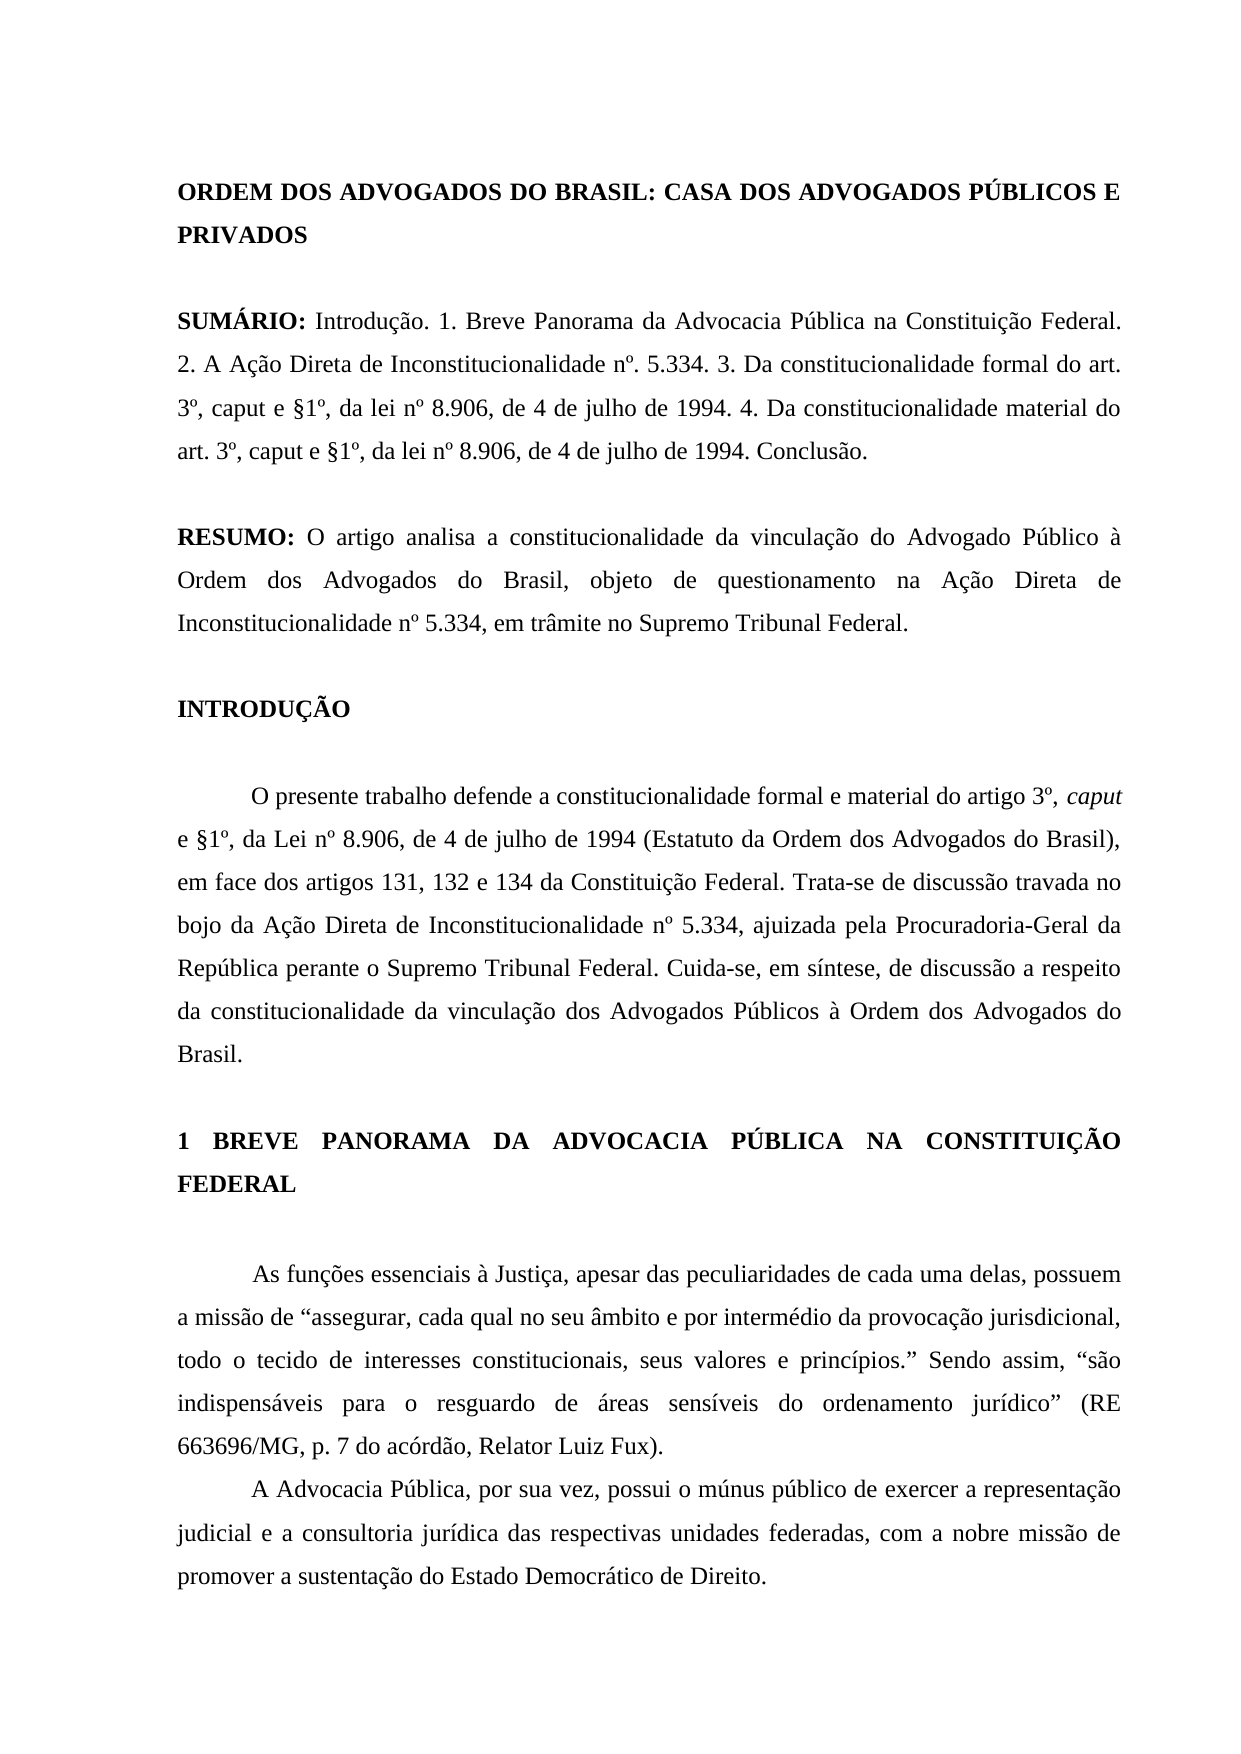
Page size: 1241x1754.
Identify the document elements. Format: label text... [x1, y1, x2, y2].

text RESUMO: O artigo analisa a constitucionalidade da vinculação do Advogado Público à Ordem dos Advogados do Brasil, objeto de questionamento na Ação Direta de Inconstitucionalidade nº 5.334, em trâmite no Supremo Tribunal Federal. [177, 522, 1122, 637]
text SUMÁRIO: Introdução. 1. Breve Panorama da Advocacia Pública na Constituição Federal. 2. A Ação Direta de Inconstitucionalidade nº. 5.334. 3. Da constitucionalidade formal do art. 3º, caput e §1º, da lei nº 8.906, de 4 de julho de 1994. 4. Da constitucionalidade material do art. 3º, caput e §1º, da lei nº 8.906, de 4 de julho de 1994. Conclusão. [177, 306, 1122, 464]
text O presente trabalho defende a constitucionalidade formal e material do artigo 3º, caput e §1º, da Lei nº 8.906, de 4 de julho de 1994 (Estatuto da Ordem dos Advogados do Brasil), em face dos artigos 131, 132 e 134 da Constituição Federal. Trata-se de discussão travada no bojo da Ação Direta de Inconstitucionalidade nº 5.334, ajuizada pela Procuradoria-Geral da República perante o Supremo Tribunal Federal. Cuida-se, em síntese, de discussão a respeito da constitucionalidade da vinculação dos Advogados Públicos à Ordem dos Advogados do Brasil. [177, 781, 1122, 1068]
text As funções essenciais à Justiça, apesar das peculiaridades de cada uma delas, possuem a missão de “assegurar, cada qual no seu âmbito e por intermédio da provocação jurisdicional, todo o tecido de interesses constitucionais, seus valores e princípios.” Sendo assim, “são indispensáveis para o resguardo de áreas sensíveis do ordenamento jurídico” (RE 663696/MG, p. 7 do acórdão, Relator Luiz Fux). [177, 1259, 1122, 1460]
text ORDEM DOS ADVOGADOS DO BRASIL: CASA DOS ADVOGADOS PÚBLICOS E PRIVADOS [177, 177, 1122, 249]
subtitle INTRODUÇÃO [177, 694, 1122, 723]
text A Advocacia Pública, por sua vez, possui o múnus público de exercer a representação judicial e a consultoria jurídica das respectivas unidades federadas, com a nobre missão de promover a sustentação do Estado Democrático de Direito. [177, 1474, 1122, 1589]
subtitle 1 BREVE PANORAMA DA ADVOCACIA PÚBLICA NA CONSTITUIÇÃO FEDERAL [177, 1126, 1122, 1198]
